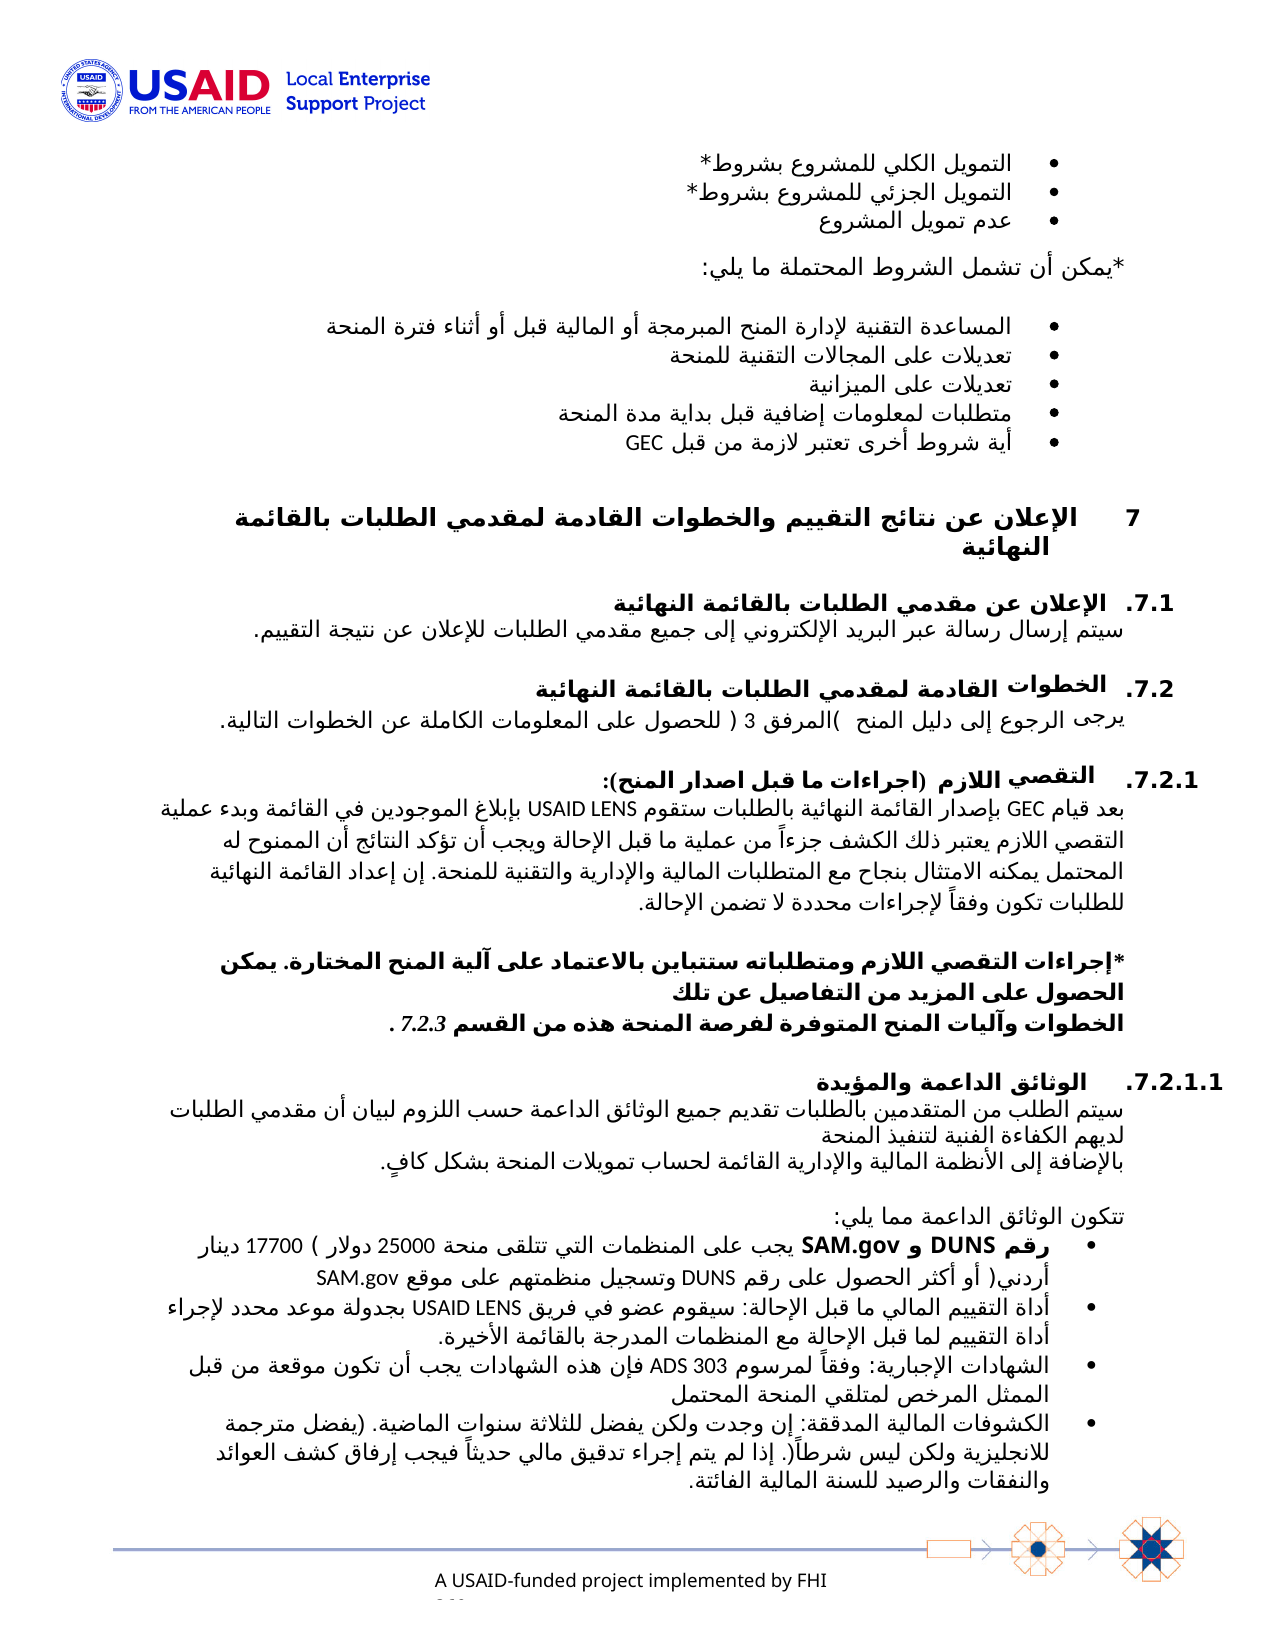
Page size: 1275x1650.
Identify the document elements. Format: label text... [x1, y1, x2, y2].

text يرجى الرجوع إلى دليل المنح )المرفق 3 ( للحصول على المعلومات الكاملة عن الخطوات التالية. [150, 702, 1125, 734]
list أية شروط أخرى تعتبر لازمة من قبل GEC [150, 428, 1050, 456]
list الشهادات الإجبارية: وفقاً لمرسوم ADS 303 فإن هذه الشهادات يجب أن تكون موقعة من قبل الممثل المرخص لمتلقي المنحة المحتمل [150, 1352, 1087, 1408]
picture [25, 1465, 1265, 1613]
list الخطوات القادمة لمقدمي الطلبات بالقائمة النهائية [150, 671, 1125, 702]
text سيتم إرسال رسالة عبر البريد الإلكتروني إلى جميع مقدمي الطلبات للإعلان عن نتيجة التقييم. [150, 616, 1125, 643]
list رقم DUNS و SAM.gov يجب على المنظمات التي تتلقى منحة 25000 دولار ) 17700 دينار أردني( أو أكثر الحصول على رقم DUNS وتسجيل منظمتهم على موقع SAM.gov [150, 1229, 1087, 1291]
text سيتم الطلب من المتقدمين بالطلبات تقديم جميع الوثائق الداعمة حسب اللزوم لبيان أن مقدمي الطلبات لديهم الكفاءة الفنية لتنفيذ المنحة [150, 1096, 1125, 1148]
list الإعلان عن نتائج التقييم والخطوات القادمة لمقدمي الطلبات بالقائمة النهائية [150, 503, 1125, 562]
list تعديلات على الميزانية [150, 371, 1050, 398]
list التقصي اللازم (اجراءات ما قبل اصدار المنح): [150, 762, 1125, 794]
list التمويل الجزئي للمشروع بشروط* [150, 179, 1050, 205]
text بعد قيام GEC بإصدار القائمة النهائية بالطلبات ستقوم USAID LENS بإبلاغ الموجودين في القائمة وبدء عملية التقصي اللازم يعتبر ذلك الكشف جزءاً من عملية ما قبل الإحالة ويجب أن تؤكد النتائج أن الممنوح له المحتمل يمكنه الامتثال بنجاح مع المتطلبات المالية والإدارية والتقنية للمنحة. إن إعداد القائمة النهائية للطلبات تكون وفقاً لإجراءات محددة لا تضمن الإحالة. [150, 794, 1125, 920]
list أداة التقييم المالي ما قبل الإحالة: سيقوم عضو في فريق USAID LENS بجدولة موعد محدد لإجراء أداة التقييم لما قبل الإحالة مع المنظمات المدرجة بالقائمة الأخيرة. [150, 1293, 1087, 1349]
list الإعلان عن مقدمي الطلبات بالقائمة النهائية [150, 590, 1125, 616]
text بالإضافة إلى الأنظمة المالية والإدارية القائمة لحساب تمويلات المنحة بشكل كافٍ. [150, 1148, 1125, 1175]
list عدم تمويل المشروع [150, 207, 1050, 234]
list متطلبات لمعلومات إضافية قبل بداية مدة المنحة [150, 400, 1050, 426]
list التمويل الكلي للمشروع بشروط* [150, 150, 1050, 177]
text الخطوات وآليات المنح المتوفرة لفرصة المنحة هذه من القسم 7.2.3 . [150, 1010, 1125, 1041]
text *إجراءات التقصي اللازم ومتطلباته ستتباين بالاعتماد على آلية المنح المختارة. يمكن الحصول على المزيد من التفاصيل عن تلك [150, 948, 1125, 1010]
list الوثائق الداعمة والمؤيدة [150, 1069, 1125, 1096]
list الكشوفات المالية المدققة: إن وجدت ولكن يفضل للثلاثة سنوات الماضية. (يفضل مترجمة للانجليزية ولكن ليس شرطاً(. إذا لم يتم إجراء تدقيق مالي حديثاً فيجب إرفاق كشف العوائد والنفقات والرصيد للسنة المالية الفائتة. [150, 1410, 1087, 1494]
list تعديلات على المجالات التقنية للمنحة [150, 342, 1050, 369]
text *يمكن أن تشمل الشروط المحتملة ما يلي: [150, 253, 1125, 281]
picture [61, 59, 430, 122]
list المساعدة التقنية لإدارة المنح المبرمجة أو المالية قبل أو أثناء فترة المنحة [150, 313, 1050, 340]
text تتكون الوثائق الداعمة مما يلي: [150, 1203, 1125, 1229]
